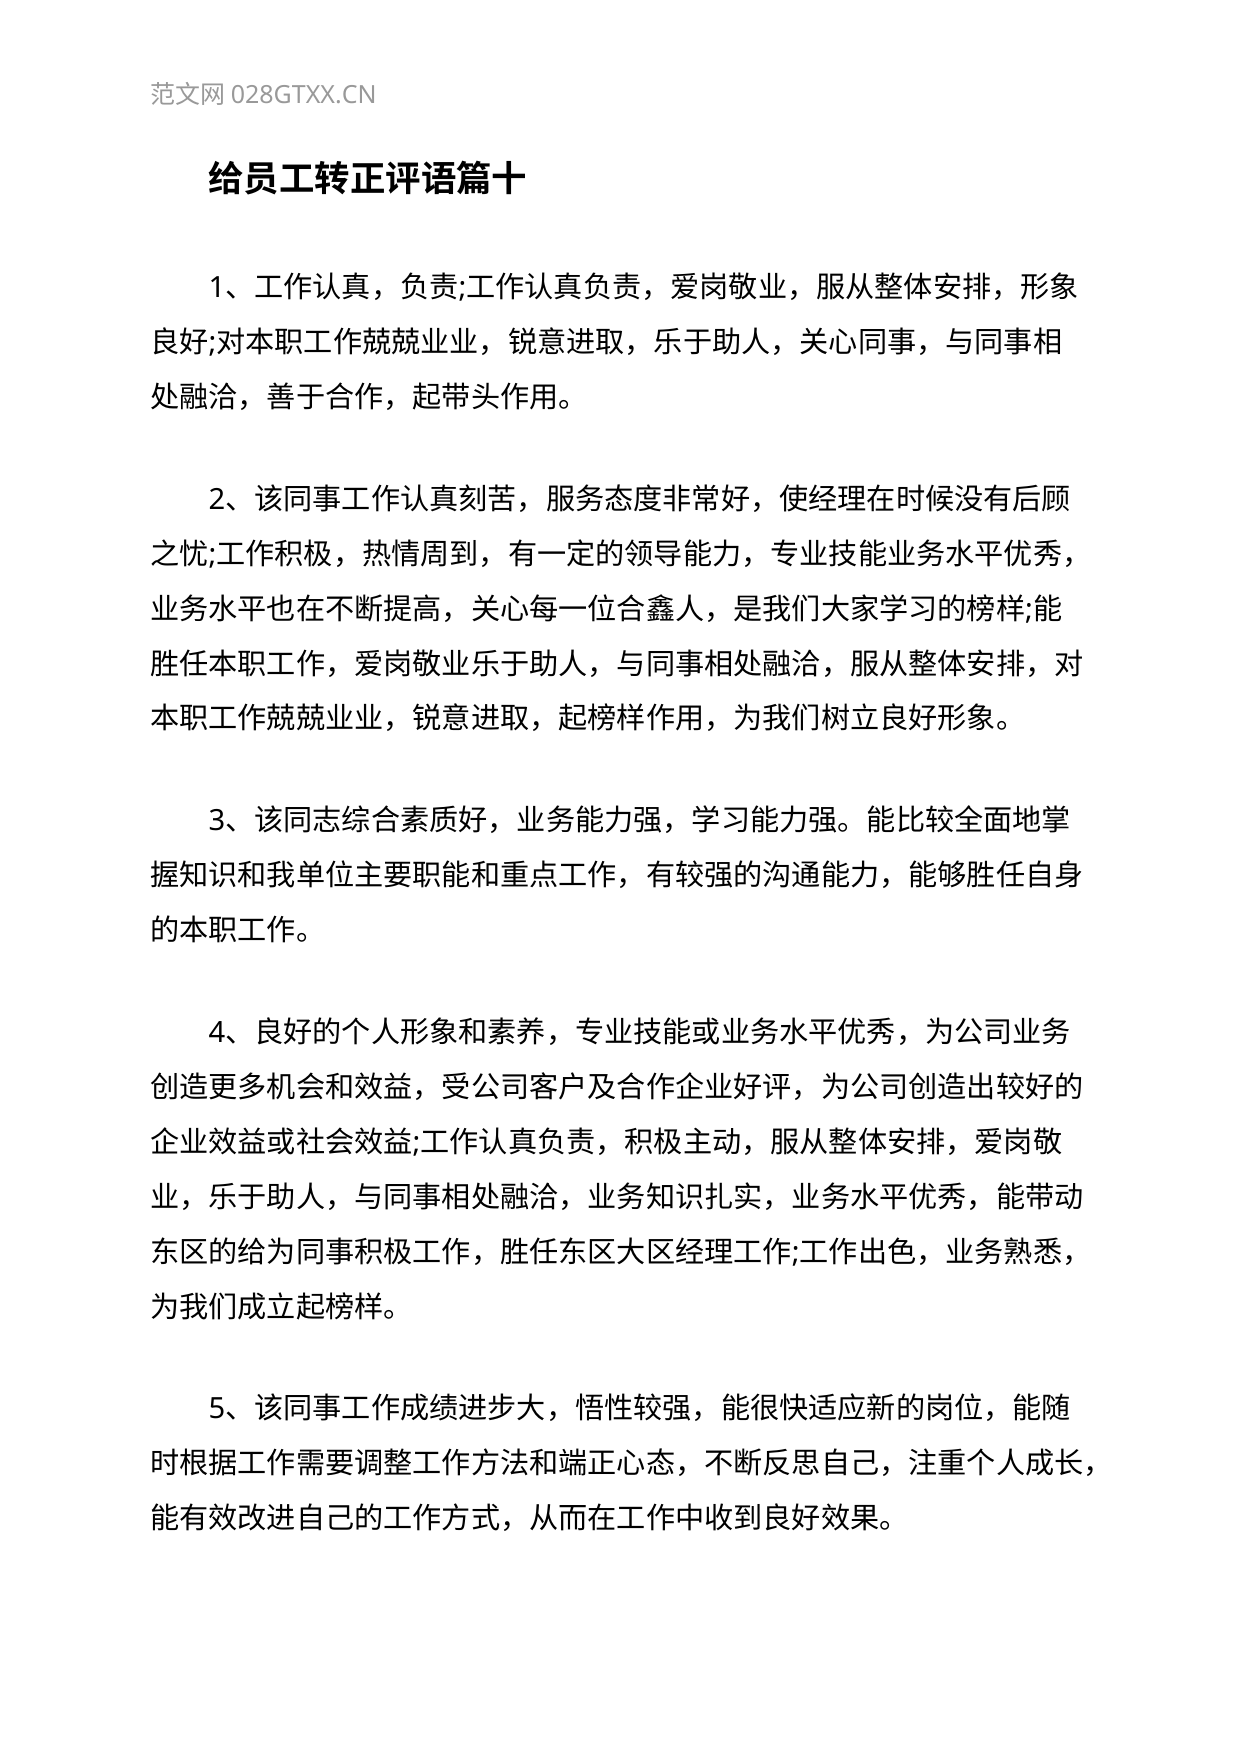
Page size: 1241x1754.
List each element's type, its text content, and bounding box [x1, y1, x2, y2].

text 5、该同事工作成绩进步大，悟性较强，能很快适应新的岗位，能随时根据工作需要调整工作方法和端正心态，不断反思自己，注重个人成长，能有效改进自己的工作方式，从而在工作中收到良好效果。 [150, 1385, 1090, 1537]
text 4、良好的个人形象和素养，专业技能或业务水平优秀，为公司业务创造更多机会和效益，受公司客户及合作企业好评，为公司创造出较好的企业效益或社会效益;工作认真负责，积极主动，服从整体安排，爱岗敬业，乐于助人，与同事相处融洽，业务知识扎实，业务水平优秀，能带动东区的给为同事积极工作，胜任东区大区经理工作;工作出色，业务熟悉，为我们成立起榜样。 [150, 1008, 1090, 1326]
text 2、该同事工作认真刻苦，服务态度非常好，使经理在时候没有后顾之忧;工作积极，热情周到，有一定的领导能力，专业技能业务水平优秀，业务水平也在不断提高，关心每一位合鑫人，是我们大家学习的榜样;能胜任本职工作，爱岗敬业乐于助人，与同事相处融洽，服从整体安排，对本职工作兢兢业业，锐意进取，起榜样作用，为我们树立良好形象。 [150, 475, 1090, 737]
text 1、工作认真，负责;工作认真负责，爱岗敬业，服从整体安排，形象良好;对本职工作兢兢业业，锐意进取，乐于助人，关心同事，与同事相处融洽，善于合作，起带头作用。 [150, 263, 1090, 416]
text 3、该同志综合素质好，业务能力强，学习能力强。能比较全面地掌握知识和我单位主要职能和重点工作，有较强的沟通能力，能够胜任自身的本职工作。 [150, 797, 1090, 949]
text 给员工转正评语篇十 [150, 150, 1090, 201]
